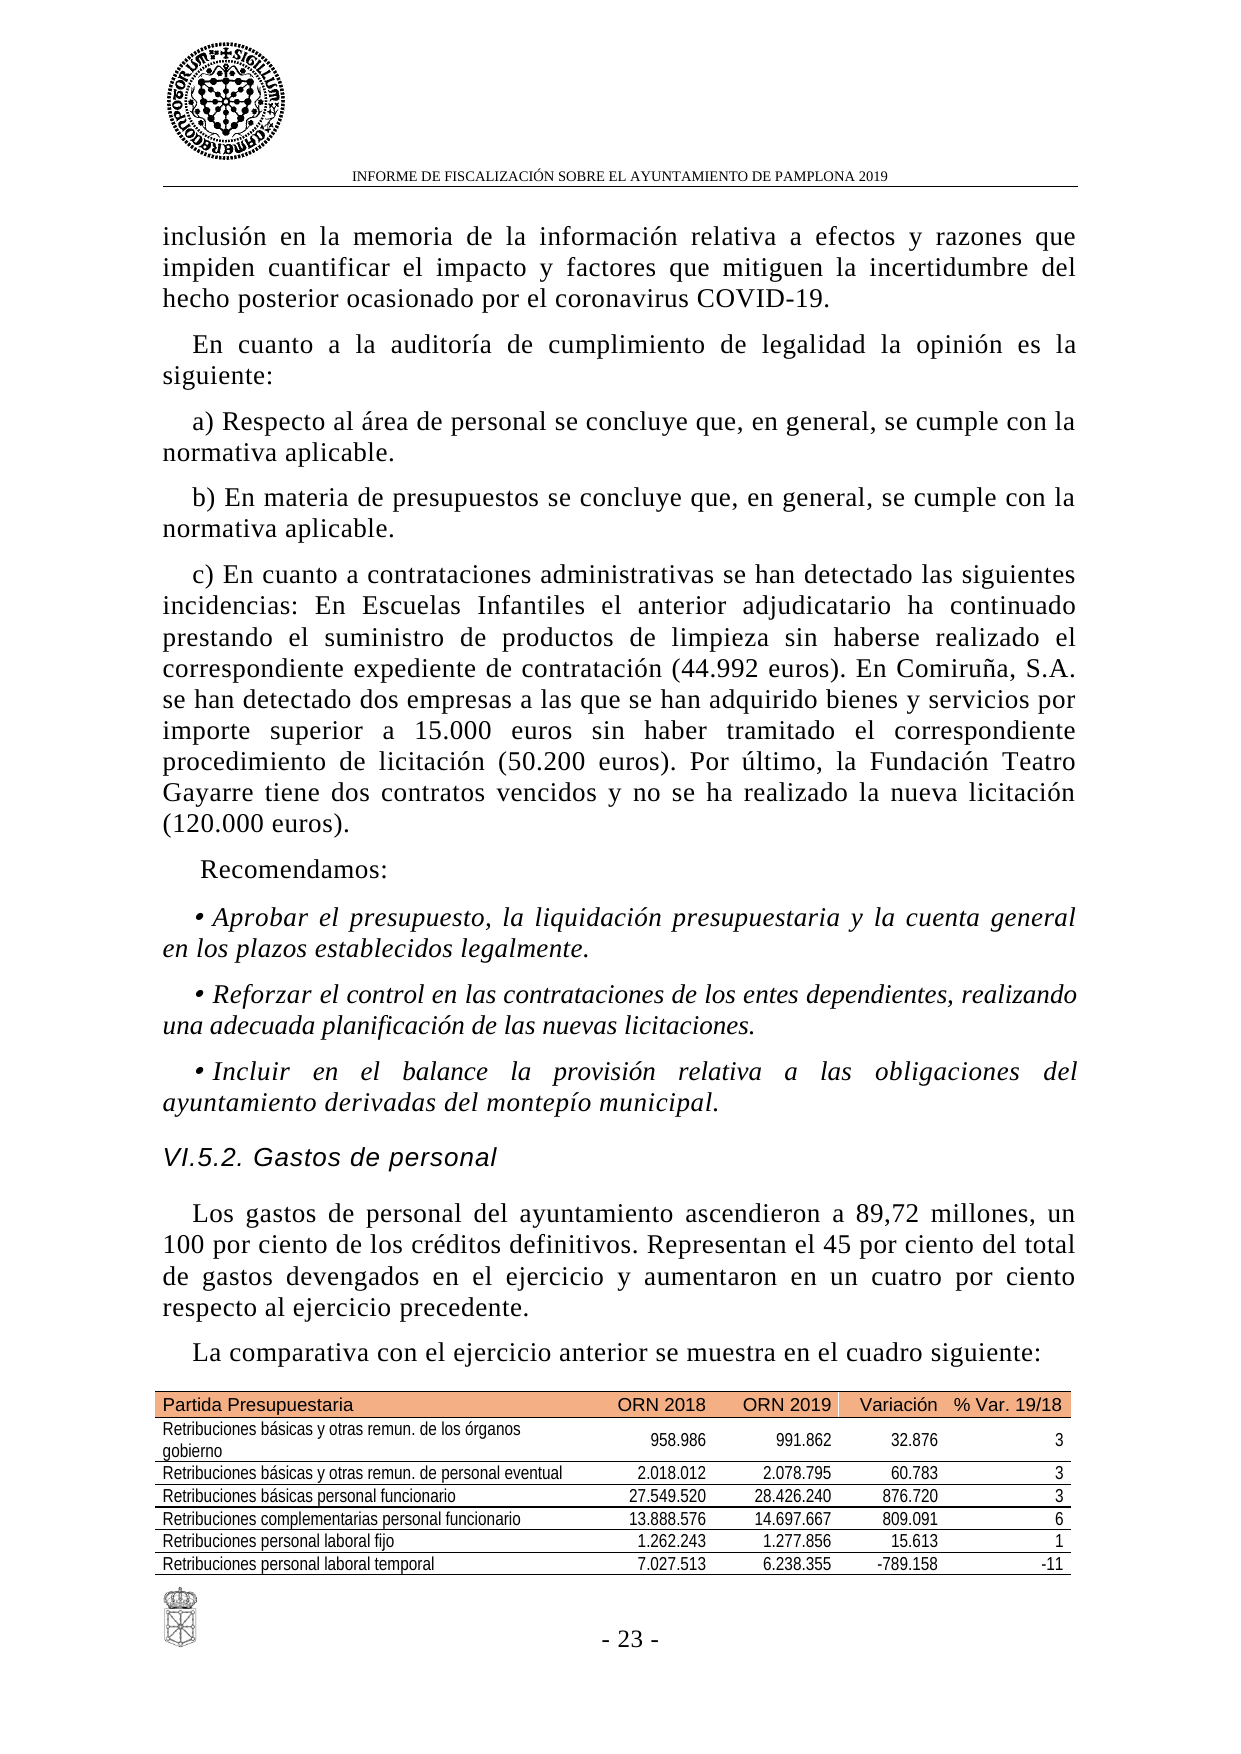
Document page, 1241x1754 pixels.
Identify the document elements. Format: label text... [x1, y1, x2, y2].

table_header ORN 2018 [588, 1392, 713, 1417]
table_cell 1.262.243 [588, 1530, 713, 1552]
table_cell 14.697.667 [713, 1508, 838, 1529]
table_cell -11 [945, 1553, 1071, 1574]
text Los gastos de personal del ayuntamiento ascendieron a 89,72 millones, un 100 por ciento de los créditos definitivos. Representan el 45 por ciento del total de gastos devengados en el ejercicio y aumentaron en un cuatro por ciento respecto al ejercicio precedente. [162, 1197, 1078, 1322]
table_cell 1.277.856 [713, 1530, 838, 1552]
text b) En materia de presupuestos se concluye que, en general, se cumple con la normativa aplicable. [162, 481, 1078, 544]
table_cell 7.027.513 [588, 1553, 713, 1574]
list Incluir en el balance la provisión relativa a las obligaciones del ayuntamiento derivadas del montepío municipal. [162, 1055, 1078, 1117]
list Aprobar el presupuesto, la liquidación presupuestaria y la cuenta general en los plazos establecidos legalmente. [162, 901, 1078, 963]
table_header Variación [839, 1392, 945, 1417]
list Reforzar el control en las contrataciones de los entes dependientes, realizando una adecuada planificación de las nuevas licitaciones. [162, 978, 1078, 1040]
table_cell 60.783 [839, 1462, 945, 1484]
text En cuanto a la auditoría de cumplimiento de legalidad la opinión es la siguiente: [162, 328, 1078, 390]
table_cell 13.888.576 [588, 1508, 713, 1529]
table_cell 1 [945, 1530, 1071, 1552]
table_header % Var. 19/18 [945, 1392, 1071, 1417]
text a) Respecto al área de personal se concluye que, en general, se cumple con la normativa aplicable. [162, 404, 1078, 467]
text La comparativa con el ejercicio anterior se muestra en el cuadro siguiente: [162, 1336, 1078, 1368]
table_cell Retribuciones complementarias personal funcionario [155, 1508, 588, 1529]
table_cell 3 [945, 1462, 1071, 1484]
table_cell 991.862 [713, 1418, 838, 1461]
table_cell Retribuciones básicas personal funcionario [155, 1485, 588, 1506]
table_cell 32.876 [839, 1418, 945, 1461]
table_cell 876.720 [839, 1485, 945, 1506]
picture [162, 38, 289, 164]
table_cell Retribuciones personal laboral temporal [155, 1553, 588, 1574]
table_header Partida Presupuestaria [155, 1392, 588, 1417]
table_cell Retribuciones básicas y otras remun. de los órganos gobierno [155, 1418, 588, 1461]
table_cell 3 [945, 1485, 1071, 1506]
table_cell 809.091 [839, 1508, 945, 1529]
table_cell Retribuciones básicas y otras remun. de personal eventual [155, 1462, 588, 1484]
table_cell 6.238.355 [713, 1553, 838, 1574]
table_cell 27.549.520 [588, 1485, 713, 1506]
table_cell 2.078.795 [713, 1462, 838, 1484]
text Recomendamos: [200, 853, 1078, 884]
text c) En cuanto a contrataciones administrativas se han detectado las siguientes incidencias: En Escuelas Infantiles el anterior adjudicatario ha continuado prestando el suministro de productos de limpieza sin haberse realizado el correspondiente expediente de contratación (44.992 euros). En Comiruña, S.A. se han detectado dos empresas a las que se han adquirido bienes y servicios por importe superior a 15.000 euros sin haber tramitado el correspondiente procedimiento de licitación (50.200 euros). Por último, la Fundación Teatro Gayarre tiene dos contratos vencidos y no se ha realizado la nueva licitación (120.000 euros). [162, 558, 1078, 839]
table_cell 958.986 [588, 1418, 713, 1461]
table_header ORN 2019 [713, 1392, 838, 1417]
table_cell 2.018.012 [588, 1462, 713, 1484]
picture [162, 1586, 198, 1648]
text VI.5.2. Gastos de personal [162, 1142, 1078, 1172]
table_cell 15.613 [839, 1530, 945, 1552]
table_cell Retribuciones personal laboral fijo [155, 1530, 588, 1552]
table_cell -789.158 [839, 1553, 945, 1574]
table_cell 28.426.240 [713, 1485, 838, 1506]
table_cell 6 [945, 1508, 1071, 1529]
table_cell 3 [945, 1418, 1071, 1461]
